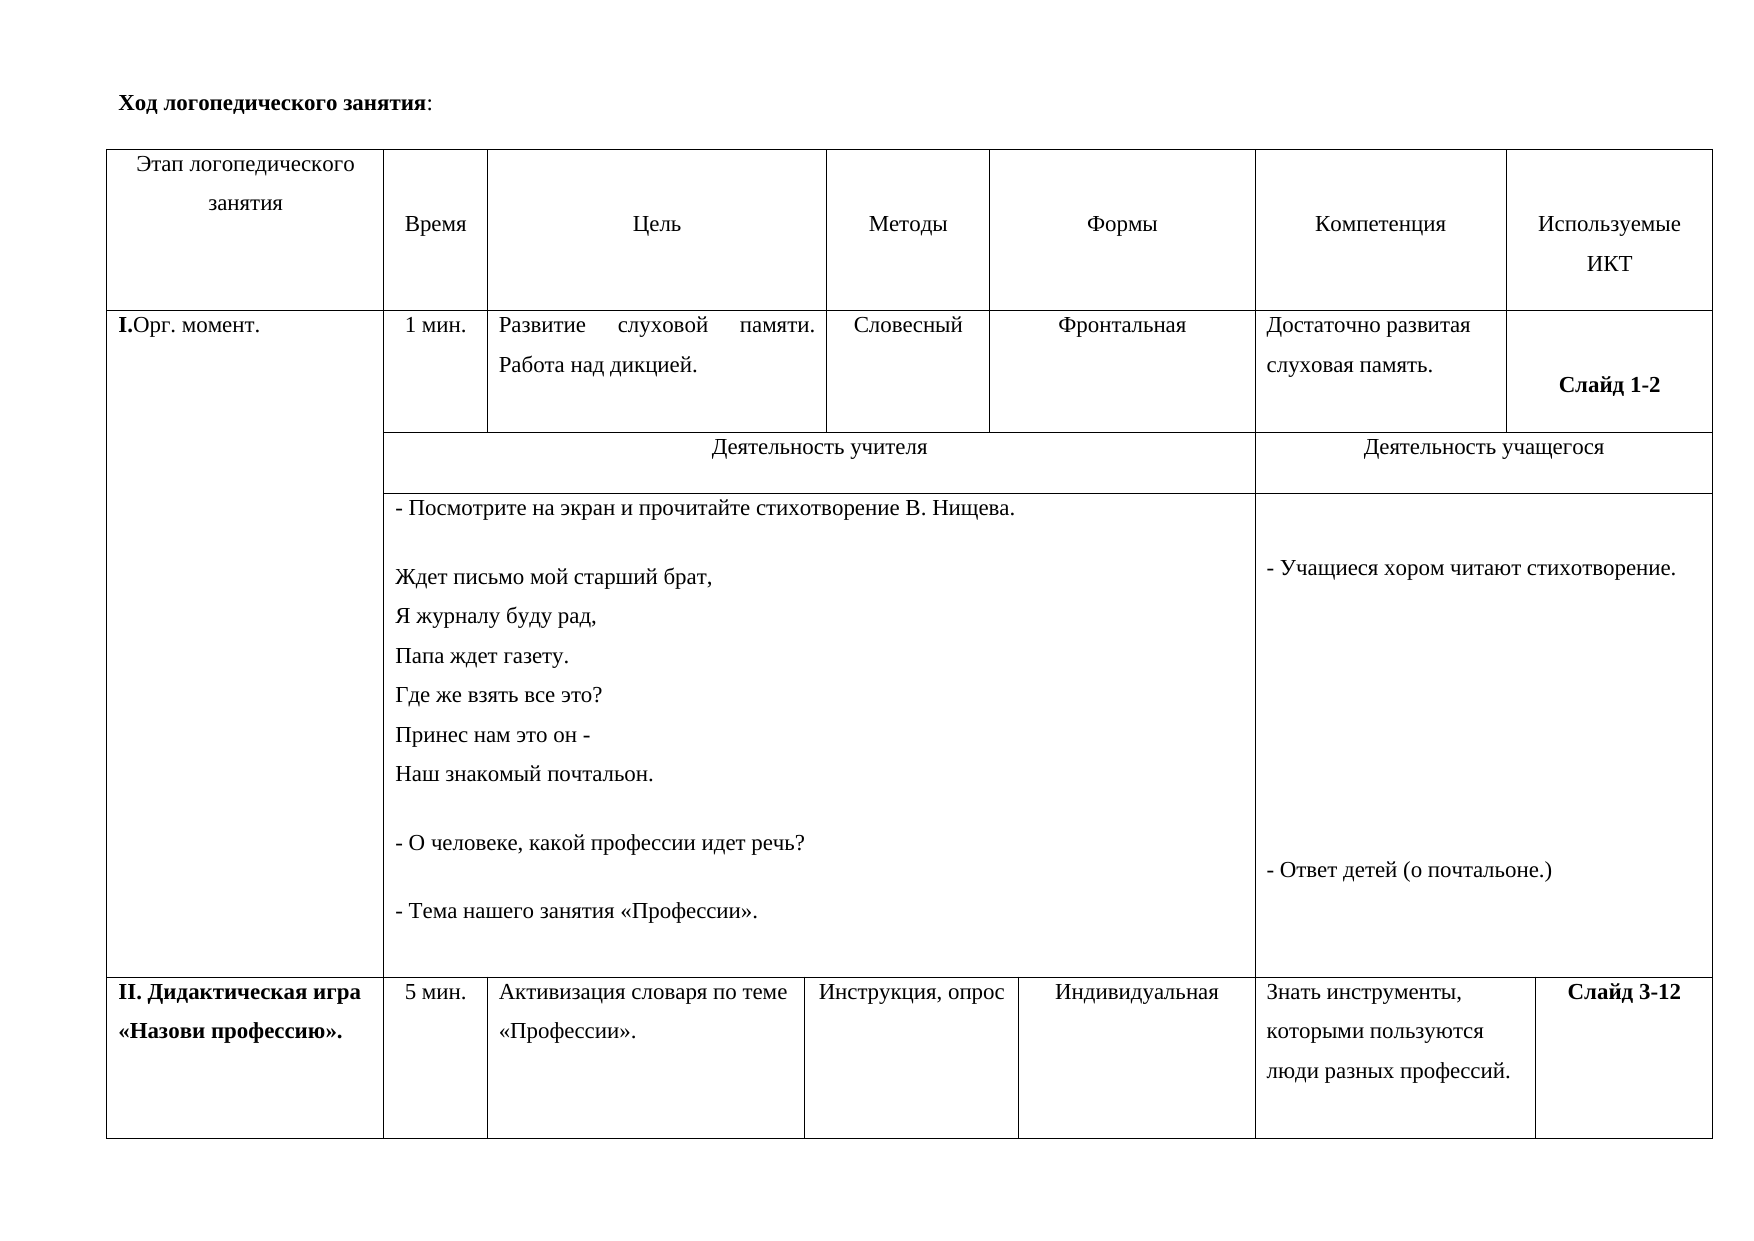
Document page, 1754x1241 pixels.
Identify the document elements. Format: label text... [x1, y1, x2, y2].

table_cell Достаточно развитая слуховая память. [1256, 311, 1506, 432]
text Ход логопедического занятия: [118, 89, 1680, 115]
table_header Цель [488, 150, 826, 310]
table_header Используемые ИКТ [1507, 150, 1712, 310]
table_cell Индивидуальная [1019, 978, 1255, 1138]
table_cell Фронтальная [990, 311, 1255, 432]
table_cell Развитие слуховой памяти. Работа над дикцией. [488, 311, 826, 432]
table_cell Словесный [827, 311, 989, 432]
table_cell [107, 978, 383, 1138]
table_header Формы [990, 150, 1255, 310]
table_cell Деятельность учащегося [1256, 433, 1712, 493]
table_cell Слайд 1-2 [1507, 311, 1712, 432]
table_cell - Учащиеся хором читают стихотворение. - Ответ детей (о почтальоне.) [1256, 494, 1712, 977]
table_cell I.Орг. момент. [107, 311, 383, 977]
table_header Методы [827, 150, 989, 310]
table_cell Деятельность учителя [384, 433, 1255, 493]
table_cell - Посмотрите на экран и прочитайте стихотворение В. Нищева. Ждет письмо мой старший брат, Я журналу буду рад, Папа ждет газету. Где же взять все это? Принес нам это он - Наш знакомый почтальон. - О человеке, какой профессии идет речь? - Тема нашего занятия «Профессии». [384, 494, 1255, 977]
table_cell 1 мин. [384, 311, 487, 432]
table_header Компетенция [1256, 150, 1506, 310]
table_cell Знать инструменты, которыми пользуются люди разных профессий. [1256, 978, 1535, 1138]
table_cell Активизация словаря по теме «Профессии». [488, 978, 804, 1138]
table_cell Инструкция, опрос [805, 978, 1018, 1138]
table_header Этап логопедического занятия [107, 150, 383, 310]
table_cell Слайд 3-12 [1536, 978, 1712, 1138]
table_cell 5 мин. [384, 978, 487, 1138]
table_header Время [384, 150, 487, 310]
